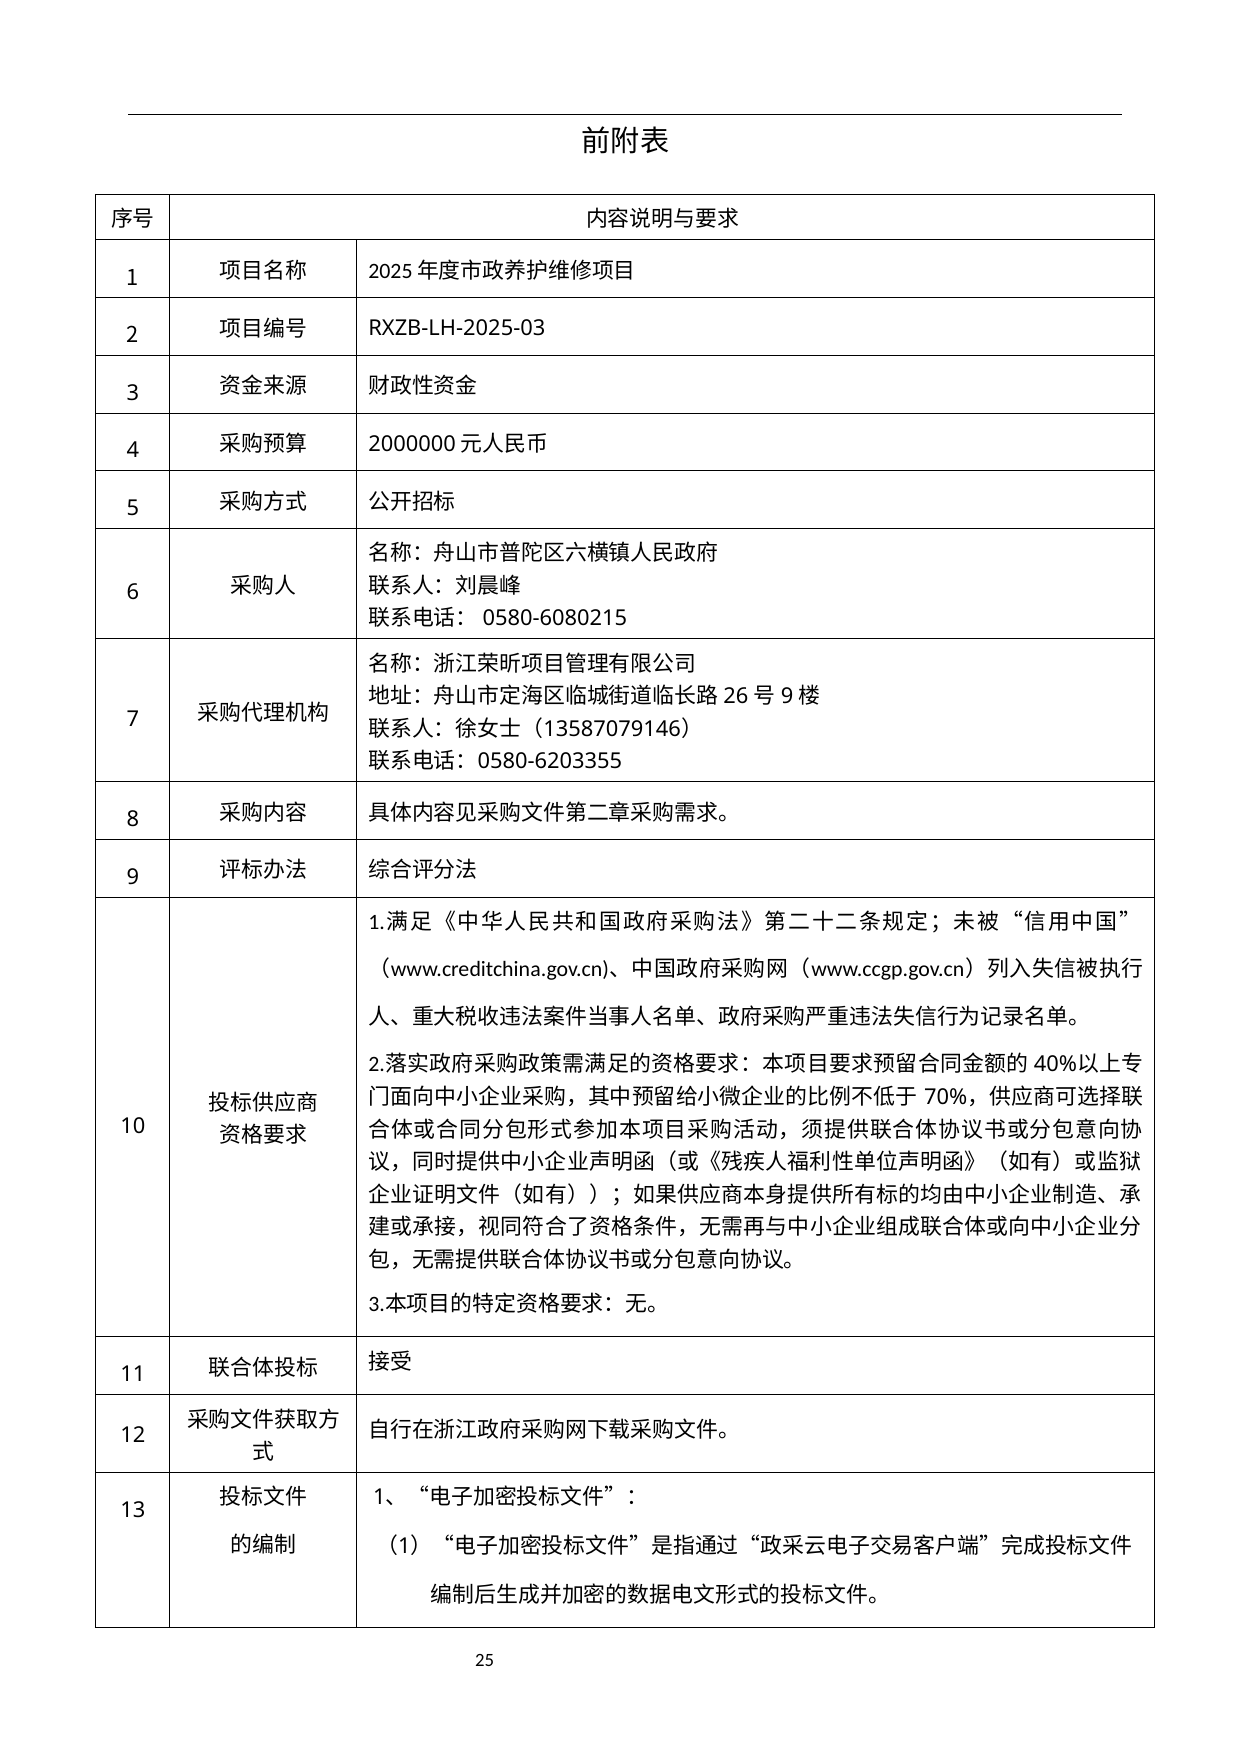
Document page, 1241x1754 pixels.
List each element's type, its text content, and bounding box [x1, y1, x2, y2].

table_cell 采购文件获取方式 [170, 1395, 356, 1472]
table_cell 8 [96, 782, 169, 839]
table_cell 投标供应商 资格要求 [170, 898, 356, 1336]
table_cell 项目编号 [170, 298, 356, 355]
table_cell 资金来源 [170, 356, 356, 412]
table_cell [357, 1473, 1154, 1627]
table_cell 11 [96, 1337, 169, 1394]
table_cell 名称：浙江荣昕项目管理有限公司 地址：舟山市定海区临城街道临长路 26 号 9 楼 联系人：徐女士（13587079146） 联系电话：0580-6203355 [357, 639, 1154, 781]
table_cell 公开招标 [357, 471, 1154, 528]
table_cell 综合评分法 [357, 840, 1154, 897]
table_cell 2025年度市政养护维修项目 [357, 240, 1154, 297]
text 前附表 [128, 118, 1122, 160]
table_cell 具体内容见采购文件第二章采购需求。 [357, 782, 1154, 839]
table_cell 采购人 [170, 529, 356, 638]
table_cell RXZB-LH-2025-03 [357, 298, 1154, 355]
table_cell 采购预算 [170, 414, 356, 470]
table_cell 9 [96, 840, 169, 897]
table_header 序号 [96, 195, 169, 239]
table_cell 1 [96, 240, 169, 297]
table_cell 财政性资金 [357, 356, 1154, 412]
table_cell 3 [96, 356, 169, 412]
table_cell 联合体投标 [170, 1337, 356, 1394]
table_cell 5 [96, 471, 169, 528]
table_cell 1.满足《中华人民共和国政府采购法》第二十二条规定；未被“信用中国”（www.creditchina.gov.cn)、中国政府采购网（www.ccgp.gov.cn）列入失信被执行人、重大税收违法案件当事人名单、政府采购严重违法失信行为记录名单。 2.落实政府采购政策需满足的资格要求：本项目要求预留合同金额的40%以上专门面向中小企业采购，其中预留给小微企业的比例不低于70%，供应商可选择联合体或合同分包形式参加本项目采购活动，须提供联合体协议书或分包意向协议，同时提供中小企业声明函（或《残疾人福利性单位声明函》（如有）或监狱企业证明文件（如有））；如果供应商本身提供所有标的均由中小企业制造、承建或承接，视同符合了资格条件，无需再与中小企业组成联合体或向中小企业分包，无需提供联合体协议书或分包意向协议。 3.本项目的特定资格要求：无。 [357, 898, 1154, 1336]
table_cell 6 [96, 529, 169, 638]
table_cell 采购方式 [170, 471, 356, 528]
table_cell 7 [96, 639, 169, 781]
table_cell 13 [96, 1473, 169, 1627]
table_cell 10 [96, 898, 169, 1336]
table_cell 2 [96, 298, 169, 355]
table_cell 4 [96, 414, 169, 470]
table_cell 项目名称 [170, 240, 356, 297]
table_cell 采购代理机构 [170, 639, 356, 781]
table_cell 评标办法 [170, 840, 356, 897]
table_cell 2000000元人民币 [357, 414, 1154, 470]
table_cell 接受 [357, 1337, 1154, 1394]
table_cell 12 [96, 1395, 169, 1472]
table_cell 采购内容 [170, 782, 356, 839]
table_cell 投标文件 的编制 [170, 1473, 356, 1627]
table_header 内容说明与要求 [170, 195, 1154, 239]
table_cell 名称：舟山市普陀区六横镇人民政府 联系人：刘晨峰 联系电话： 0580-6080215 [357, 529, 1154, 638]
table_cell 自行在浙江政府采购网下载采购文件。 [357, 1395, 1154, 1472]
